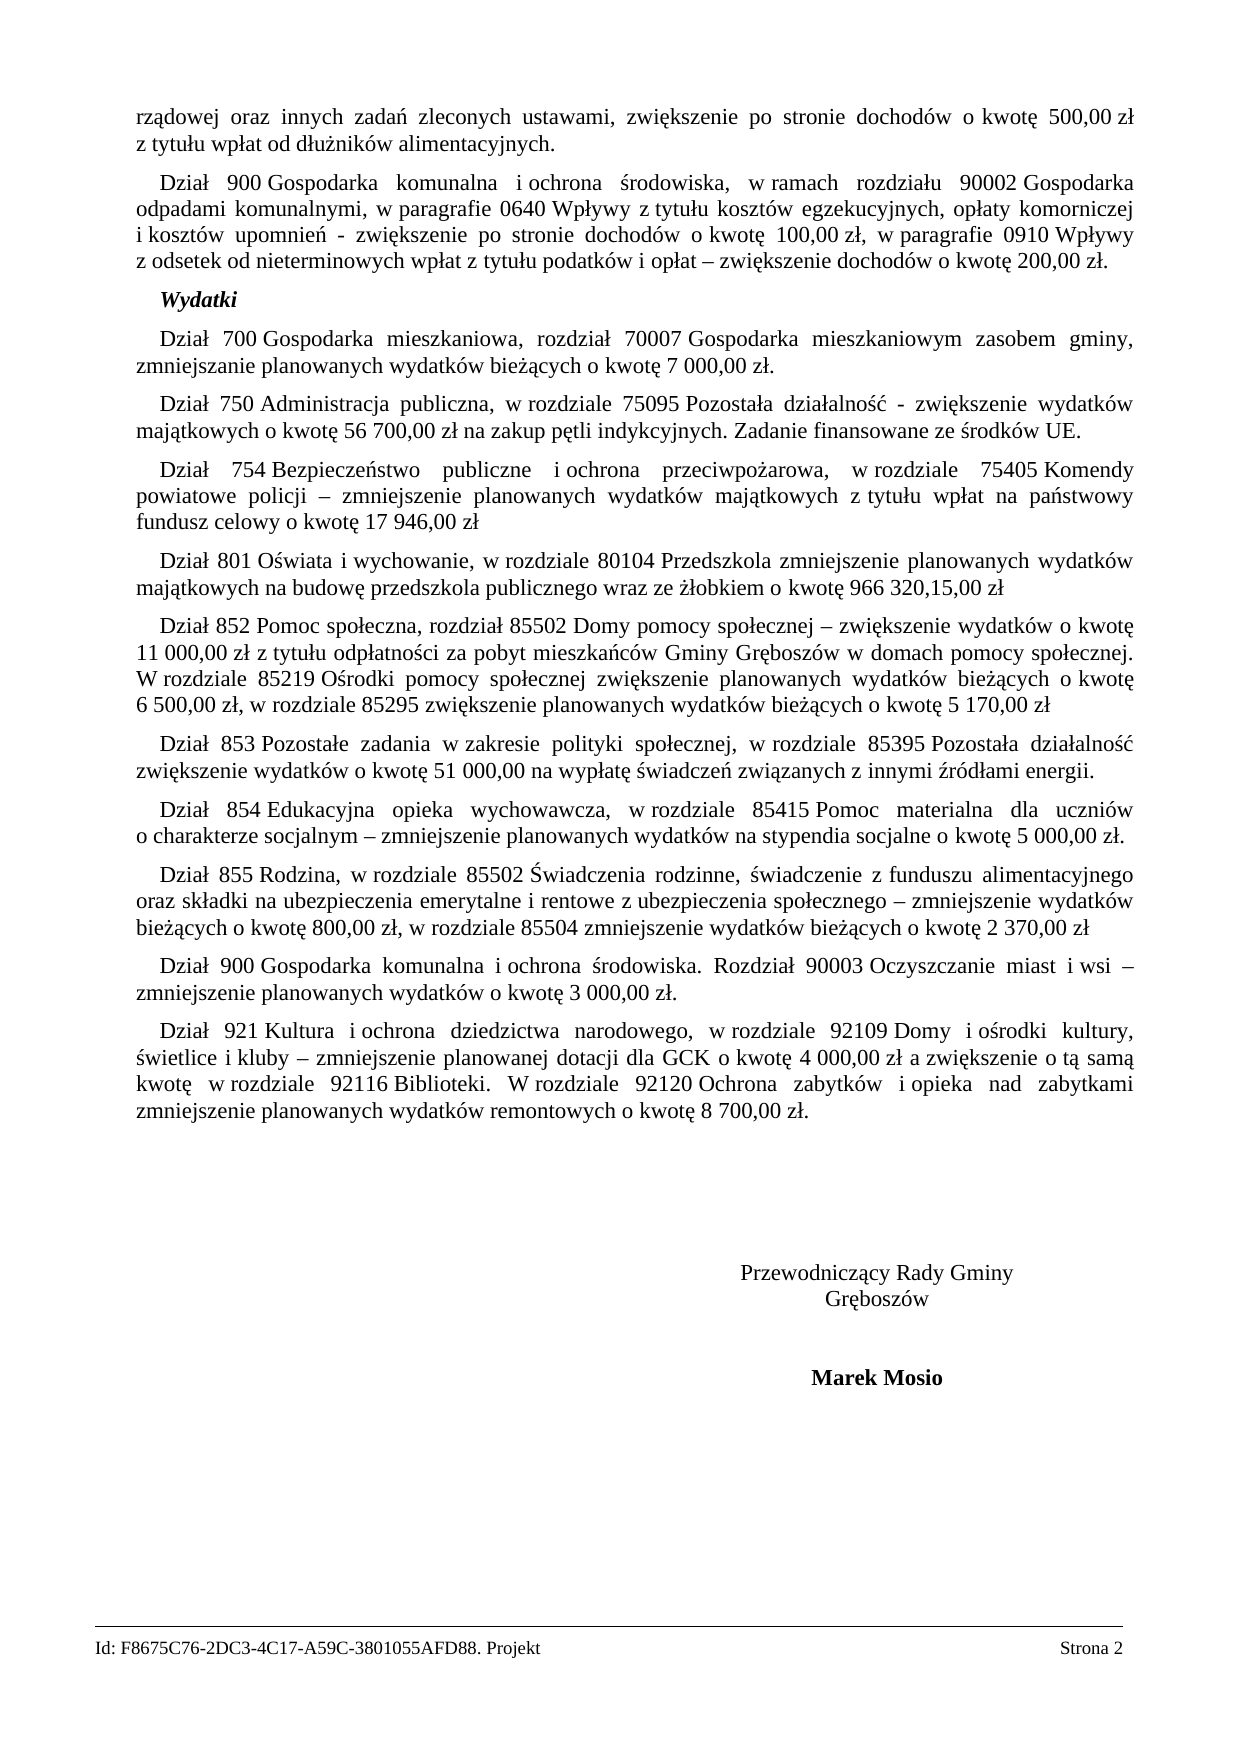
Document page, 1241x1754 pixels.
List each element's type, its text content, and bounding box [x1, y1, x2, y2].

text Dział 750 Administracja publiczna, w rozdziale 75095 Pozostała działalność - zwiększenie wydatków majątkowych o kwotę 56 700,00 zł na zakup pętli indykcyjnych. Zadanie finansowane ze środków UE. [136, 391, 1134, 443]
text Dział 754 Bezpieczeństwo publiczne i ochrona przeciwpożarowa, w rozdziale 75405 Komendy powiatowe policji – zmniejszenie planowanych wydatków majątkowych z tytułu wpłat na państwowy fundusz celowy o kwotę 17 946,00 zł [136, 456, 1134, 535]
text Dział 855 Rodzina, w rozdziale 85502 Świadczenia rodzinne, świadczenie z funduszu alimentacyjnego oraz składki na ubezpieczenia emerytalne i rentowe z ubezpieczenia społecznego – zmniejszenie wydatków bieżących o kwotę 800,00 zł, w rozdziale 85504 zmniejszenie wydatków bieżących o kwotę 2 370,00 zł [136, 861, 1134, 940]
text Dział 700 Gospodarka mieszkaniowa, rozdział 70007 Gospodarka mieszkaniowym zasobem gminy, zmniejszanie planowanych wydatków bieżących o kwotę 7 000,00 zł. [136, 325, 1134, 378]
text Dział 900 Gospodarka komunalna i ochrona środowiska, w ramach rozdziału 90002 Gospodarka odpadami komunalnymi, w paragrafie 0640 Wpływy z tytułu kosztów egzekucyjnych, opłaty komorniczej i kosztów upomnień - zwiększenie po stronie dochodów o kwotę 100,00 zł, w paragrafie 0910 Wpływy z odsetek od nieterminowych wpłat z tytułu podatków i opłat – zwiększenie dochodów o kwotę 200,00 zł. [136, 168, 1134, 274]
text Dział 852 Pomoc społeczna, rozdział 85502 Domy pomocy społecznej – zwiększenie wydatków o kwotę 11 000,00 zł z tytułu odpłatności za pobyt mieszkańców Gminy Gręboszów w domach pomocy społecznej. W rozdziale 85219 Ośrodki pomocy społecznej zwiększenie planowanych wydatków bieżących o kwotę 6 500,00 zł, w rozdziale 85295 zwiększenie planowanych wydatków bieżących o kwotę 5 170,00 zł [136, 612, 1134, 718]
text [136, 103, 1134, 156]
text Dział 853 Pozostałe zadania w zakresie polityki społecznej, w rozdziale 85395 Pozostała działalność zwiększenie wydatków o kwotę 51 000,00 na wypłatę świadczeń związanych z innymi źródłami energii. [136, 730, 1134, 783]
text Dział 801 Oświata i wychowanie, w rozdziale 80104 Przedszkola zmniejszenie planowanych wydatków majątkowych na budowę przedszkola publicznego wraz ze żłobkiem o kwotę 966 320,15,00 zł [136, 547, 1134, 600]
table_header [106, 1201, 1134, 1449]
text Dział 900 Gospodarka komunalna i ochrona środowiska. Rozdział 90003 Oczyszczanie miast i wsi – zmniejszenie planowanych wydatków o kwotę 3 000,00 zł. [136, 952, 1134, 1005]
text Dział 854 Edukacyjna opieka wychowawcza, w rozdziale 85415 Pomoc materialna dla uczniów o charakterze socjalnym – zmniejszenie planowanych wydatków na stypendia socjalne o kwotę 5 000,00 zł. [136, 796, 1134, 848]
text Dział 921 Kultura i ochrona dziedzictwa narodowego, w rozdziale 92109 Domy i ośrodki kultury, świetlice i kluby – zmniejszenie planowanej dotacji dla GCK o kwotę 4 000,00 zł a zwiększenie o tą samą kwotę w rozdziale 92116 Biblioteki. W rozdziale 92120 Ochrona zabytków i opieka nad zabytkami zmniejszenie planowanych wydatków remontowych o kwotę 8 700,00 zł. [136, 1018, 1134, 1123]
text Wydatki [136, 286, 1134, 313]
